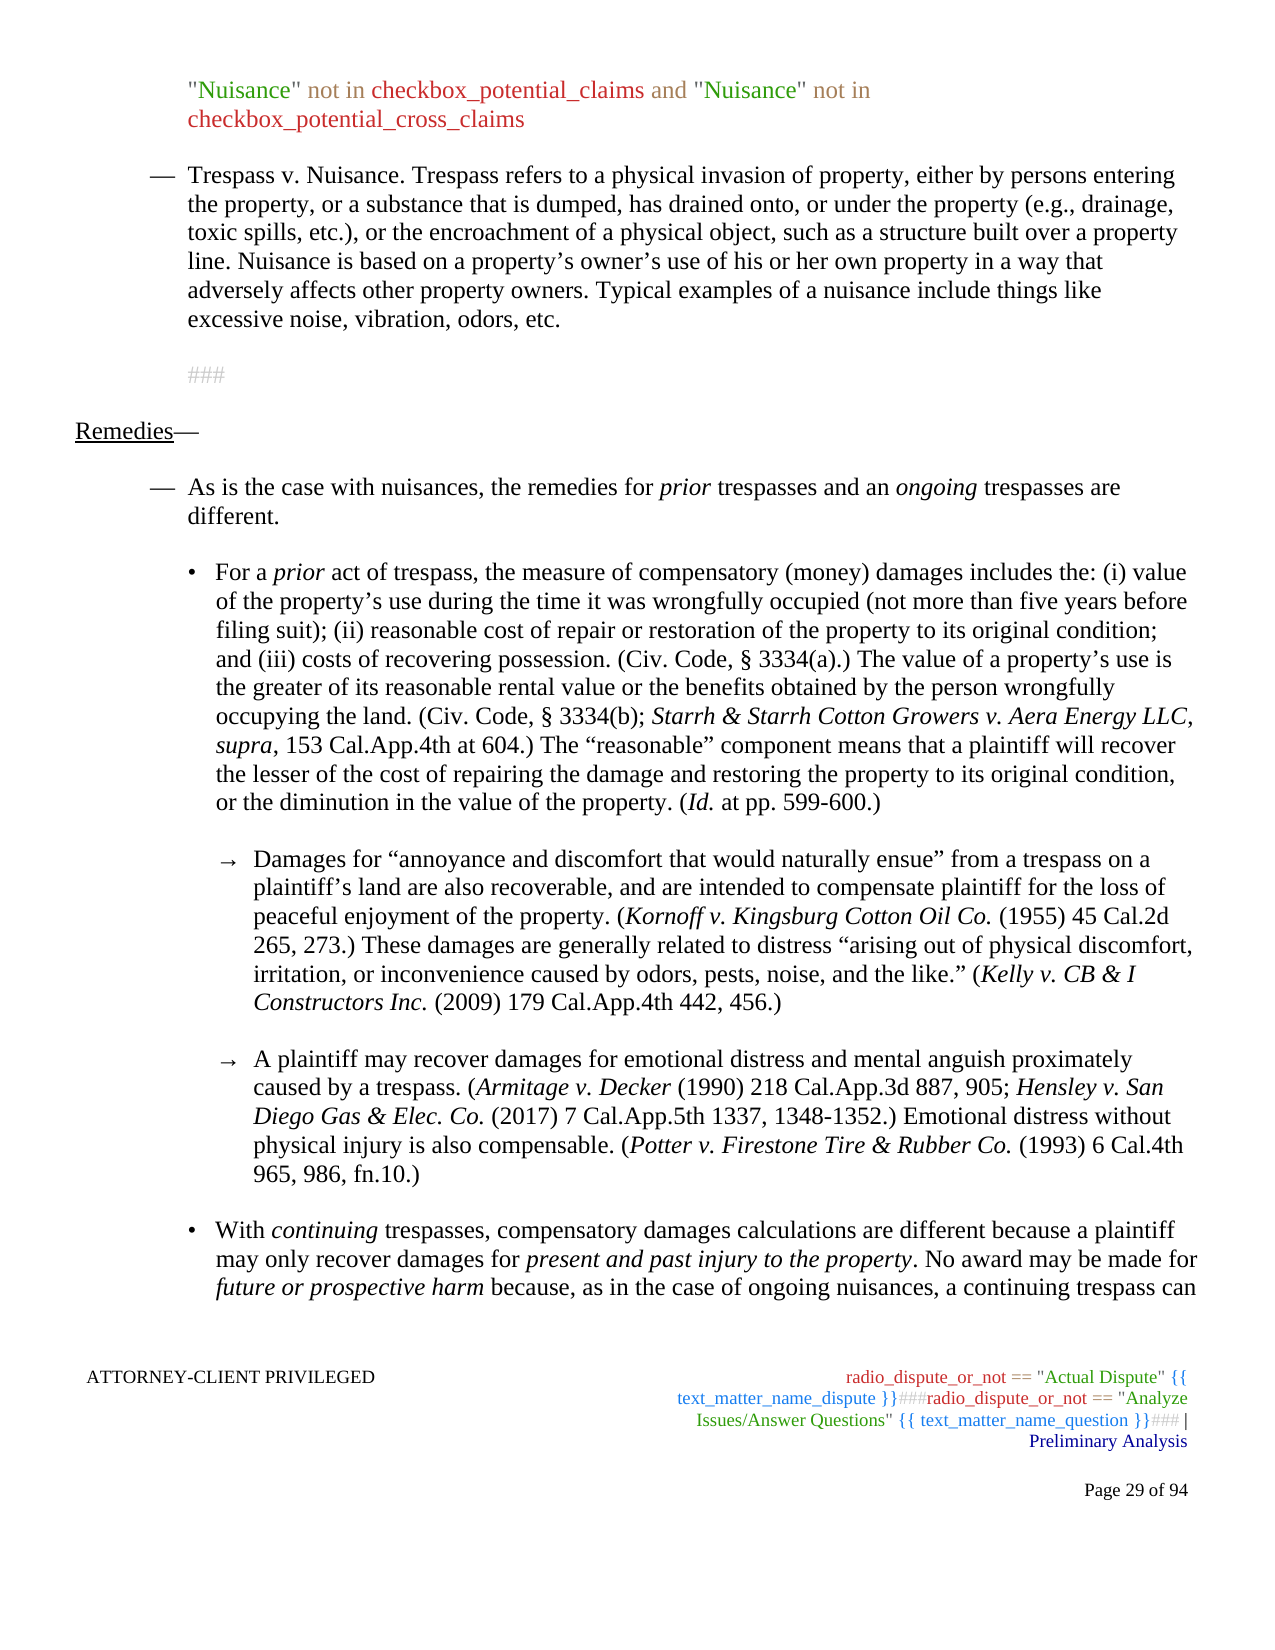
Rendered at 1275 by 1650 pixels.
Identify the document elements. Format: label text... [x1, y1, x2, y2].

text → Damages for “annoyance and discomfort that would naturally ensue” from a trespass on a plaintiff’s land are also recoverable, and are intended to compensate plaintiff for the loss of peaceful enjoyment of the property. (Kornoff v. Kingsburg Cotton Oil Co. (1955) 45 Cal.2d 265, 273.) These damages are generally related to distress “arising out of physical discomfort, irritation, or inconvenience caused by odors, pests, noise, and the like.” (Kelly v. CB & I Constructors Inc. (2009) 179 Cal.App.4th 442, 456.) [216, 844, 1200, 1016]
text • For a prior act of trespass, the measure of compensatory (money) damages includes the: (i) value of the property’s use during the time it was wrongfully occupied (not more than five years before filing suit); (ii) reasonable cost of repair or restoration of the property to its original condition; and (iii) costs of recovering possession. (Civ. Code, § 3334(a).) The value of a property’s use is the greater of its reasonable rental value or the benefits obtained by the person wrongfully occupying the land. (Civ. Code, § 3334(b); Starrh & Starrh Cotton Growers v. Aera Energy LLC, supra, 153 Cal.App.4th at 604.) The “reasonable” component means that a plaintiff will recover the lesser of the cost of repairing the damage and restoring the property to its original condition, or the diminution in the value of the property. (Id. at pp. 599-600.) [187, 557, 1200, 816]
text — Trespass v. Nuisance. Trespass refers to a physical invasion of property, either by persons entering the property, or a substance that is dumped, has drained onto, or under the property (e.g., drainage, toxic spills, etc.), or the encroachment of a physical object, such as a structure built over a property line. Nuisance is based on a property’s owner’s use of his or her own property in a way that adversely affects other property owners. Typical examples of a nuisance include things like excessive noise, vibration, odors, etc. [150, 160, 1200, 332]
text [187, 1215, 1200, 1301]
text — As is the case with nuisances, the remedies for prior trespasses and an ongoing trespasses are different. [150, 472, 1200, 530]
text → A plaintiff may recover damages for emotional distress and mental anguish proximately caused by a trespass. (Armitage v. Decker (1990) 218 Cal.App.3d 887, 905; Hensley v. San Diego Gas & Elec. Co. (2017) 7 Cal.App.5th 1337, 1348-1352.) Emotional distress without physical injury is also compensable. (Potter v. Firestone Tire & Rubber Co. (1993) 6 Cal.4th 965, 986, fn.10.) [216, 1044, 1200, 1187]
text Remedies— [75, 416, 1200, 445]
